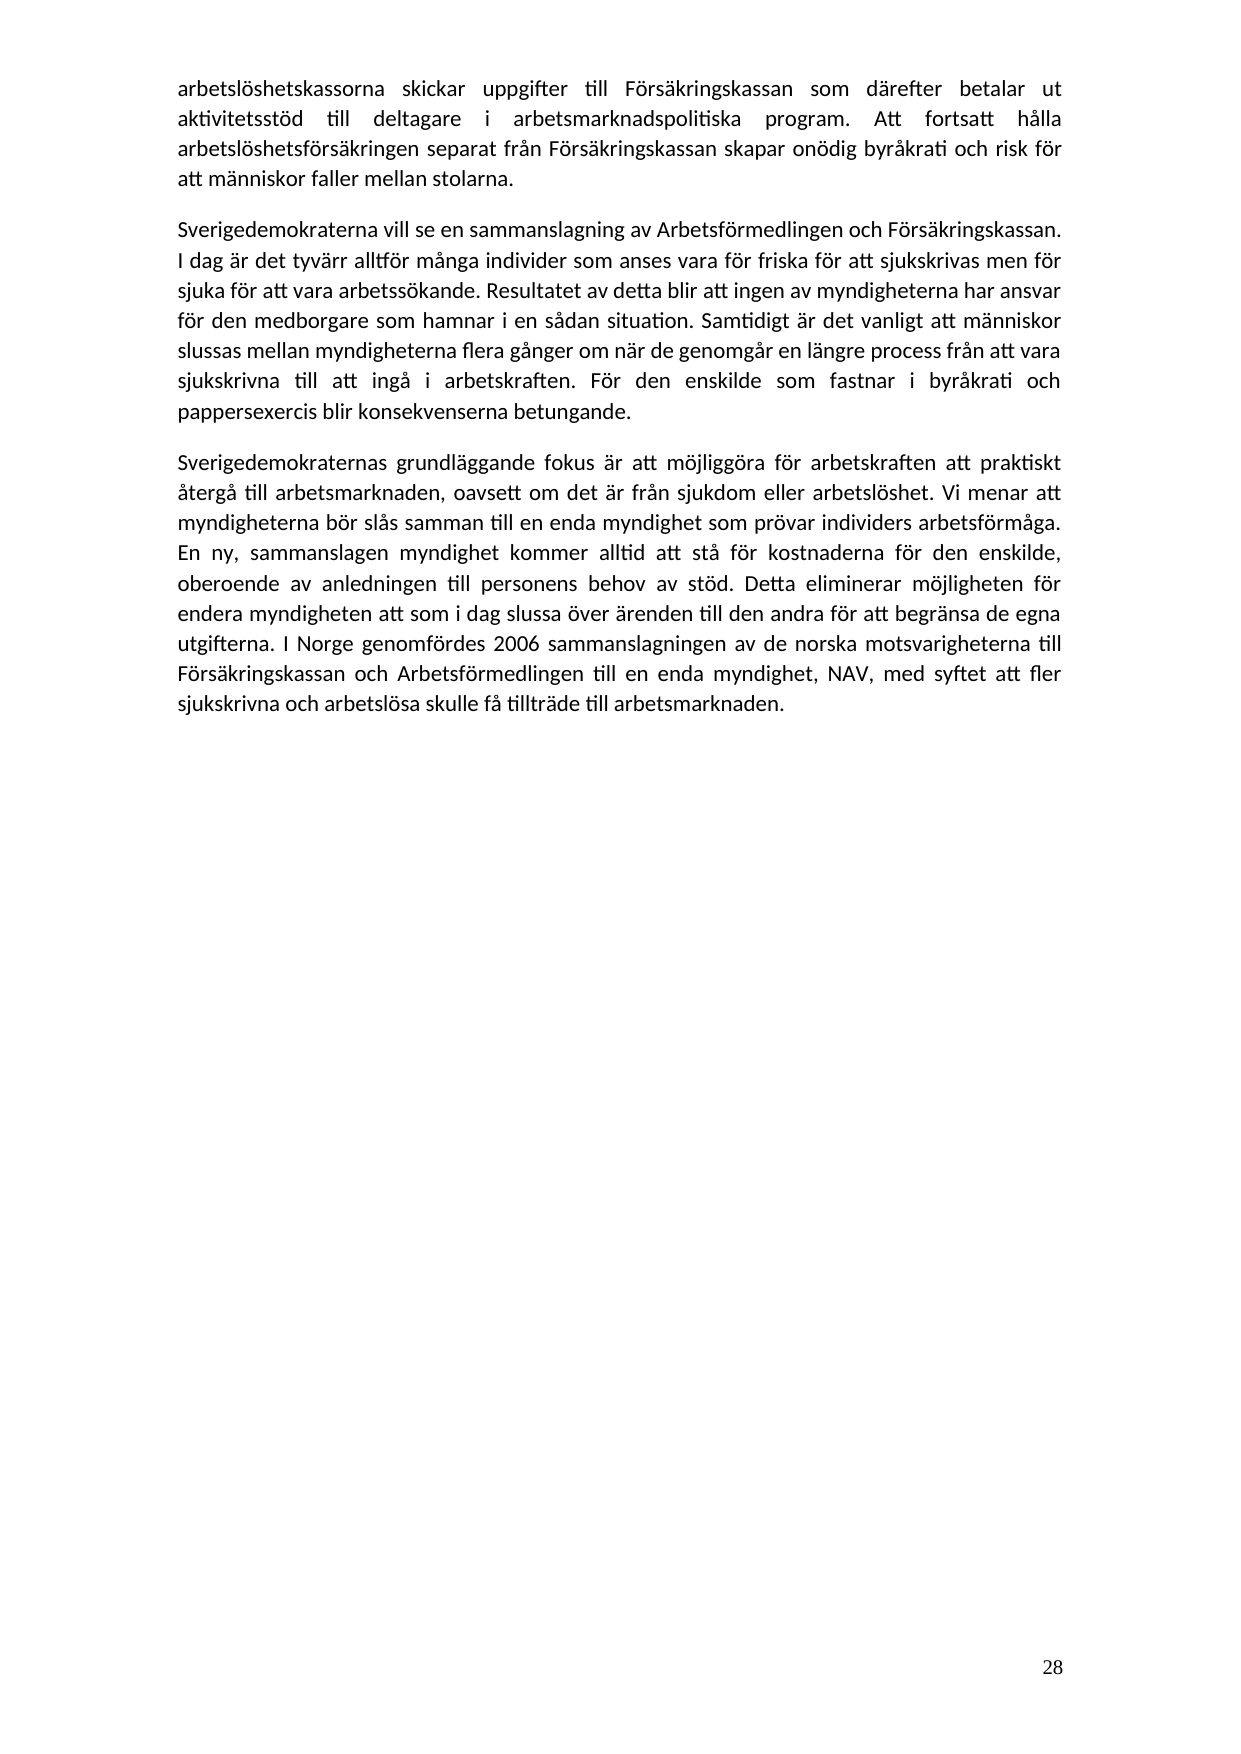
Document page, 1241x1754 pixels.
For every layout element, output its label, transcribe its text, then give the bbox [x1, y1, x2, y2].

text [177, 74, 1063, 192]
text Sverigedemokraterna vill se en sammanslagning av Arbetsförmedlingen och Försäkringskassan. I dag är det tyvärr alltför många individer som anses vara för friska för att sjukskrivas men för sjuka för att vara arbetssökande. Resultatet av detta blir att ingen av myndigheterna har ansvar för den medborgare som hamnar i en sådan situation. Samtidigt är det vanligt att människor slussas mellan myndigheterna flera gånger om när de genomgår en längre process från att vara sjukskrivna till att ingå i arbetskraften. För den enskilde som fastnar i byråkrati och pappersexercis blir konsekvenserna betungande. [177, 216, 1063, 425]
text Sverigedemokraternas grundläggande fokus är att möjliggöra för arbetskraften att praktiskt återgå till arbetsmarknaden, oavsett om det är från sjukdom eller arbetslöshet. Vi menar att myndigheterna bör slås samman till en enda myndighet som prövar individers arbetsförmåga. En ny, sammanslagen myndighet kommer alltid att stå för kostnaderna för den enskilde, oberoende av anledningen till personens behov av stöd. Detta eliminerar möjligheten för endera myndigheten att som i dag slussa över ärenden till den andra för att begränsa de egna utgifterna. I Norge genomfördes 2006 sammanslagningen av de norska motsvarigheterna till Försäkringskassan och Arbetsförmedlingen till en enda myndighet, NAV, med syftet att fler sjukskrivna och arbetslösa skulle få tillträde till arbetsmarknaden. [177, 448, 1063, 717]
